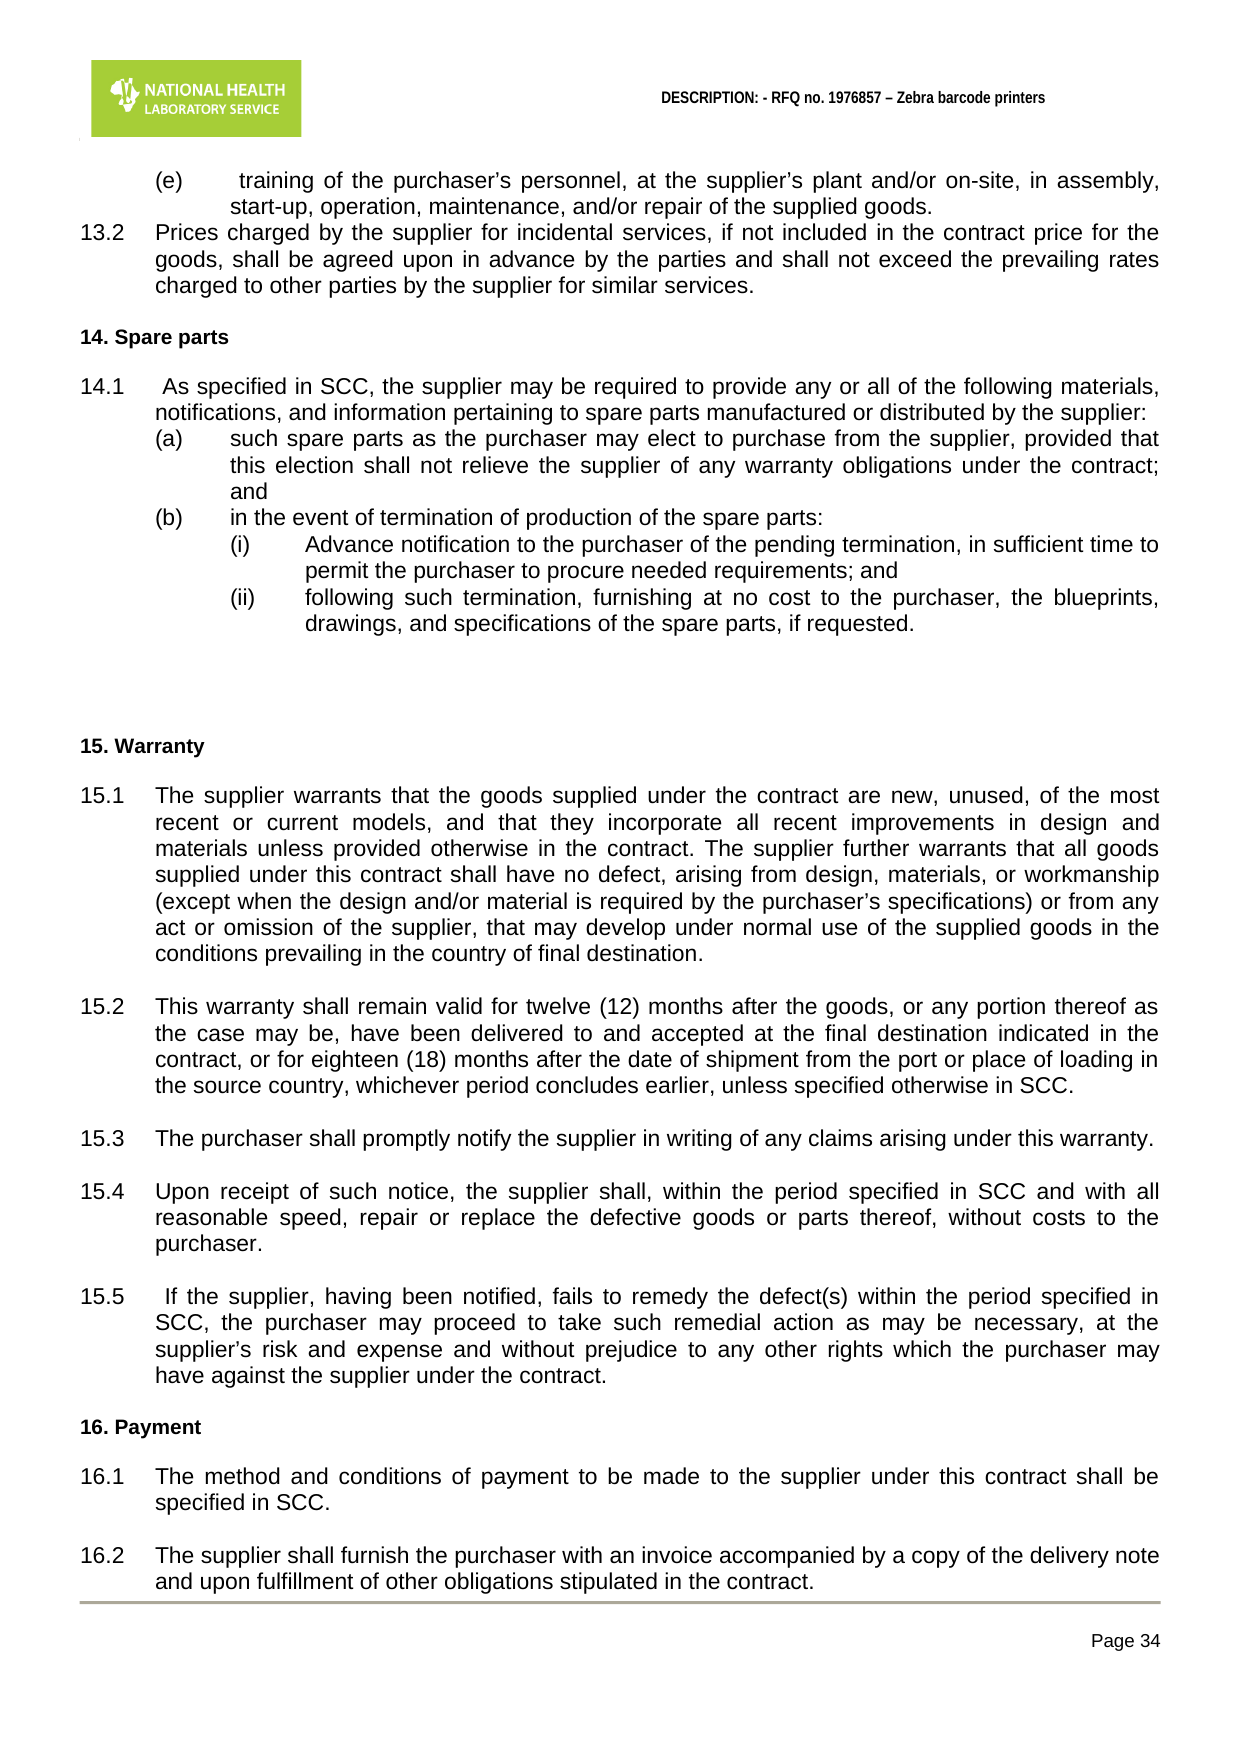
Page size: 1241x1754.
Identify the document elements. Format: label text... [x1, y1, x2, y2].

text 15.1 The supplier warrants that the goods supplied under the contract are new, unused, of the most recent or current models, and that they incorporate all recent improvements in design and materials unless provided otherwise in the contract. The supplier further warrants that all goods supplied under this contract shall have no defect, arising from design, materials, or workmanship (except when the design and/or material is required by the purchaser’s specifications) or from any act or omission of the supplier, that may develop under normal use of the supplied goods in the conditions prevailing in the country of final destination. [80, 782, 1161, 967]
text 14. Spare parts [80, 325, 1161, 349]
picture [91, 60, 302, 137]
text (e) training of the purchaser’s personnel, at the supplier’s plant and/or on-site, in assembly, start-up, operation, maintenance, and/or repair of the supplied goods. [155, 167, 1161, 219]
text (ii) following such termination, furnishing at no cost to the purchaser, the blueprints, drawings, and specifications of the spare parts, if requested. [230, 583, 1161, 636]
text 16. Payment [80, 1415, 1161, 1439]
text (i) Advance notification to the purchaser of the pending termination, in sufficient time to permit the purchaser to procure needed requirements; and [230, 531, 1161, 583]
text (a) such spare parts as the purchaser may elect to purchase from the supplier, provided that this election shall not relieve the supplier of any warranty obligations under the contract; and [155, 425, 1161, 504]
text 16.1 The method and conditions of payment to be made to the supplier under this contract shall be specified in SCC. [80, 1463, 1161, 1515]
text (b) in the event of termination of production of the spare parts: [80, 504, 1161, 531]
text 14.1 As specified in SCC, the supplier may be required to provide any or all of the following materials, notifications, and information pertaining to spare parts manufactured or distributed by the supplier: [80, 373, 1161, 425]
text 15.2 This warranty shall remain valid for twelve (12) months after the goods, or any portion thereof as the case may be, have been delivered to and accepted at the final destination indicated in the contract, or for eighteen (18) months after the date of shipment from the port or place of loading in the source country, whichever period concludes earlier, unless specified otherwise in SCC. [80, 993, 1161, 1098]
text 15.4 Upon receipt of such notice, the supplier shall, within the period specified in SCC and with all reasonable speed, repair or replace the defective goods or parts thereof, without costs to the purchaser. [80, 1178, 1161, 1257]
text 13.2 Prices charged by the supplier for incidental services, if not included in the contract price for the goods, shall be agreed upon in advance by the parties and shall not exceed the prevailing rates charged to other parties by the supplier for similar services. [80, 219, 1161, 298]
text 15.5 If the supplier, having been notified, fails to remedy the defect(s) within the period specified in SCC, the purchaser may proceed to take such remedial action as may be necessary, at the supplier’s risk and expense and without prejudice to any other rights which the purchaser may have against the supplier under the contract. [80, 1283, 1161, 1388]
text 15.3 The purchaser shall promptly notify the supplier in writing of any claims arising under this warranty. [80, 1125, 1161, 1151]
text 15. Warranty [80, 734, 1161, 758]
text 16.2 The supplier shall furnish the purchaser with an invoice accompanied by a copy of the delivery note and upon fulfillment of other obligations stipulated in the contract. [80, 1542, 1161, 1594]
